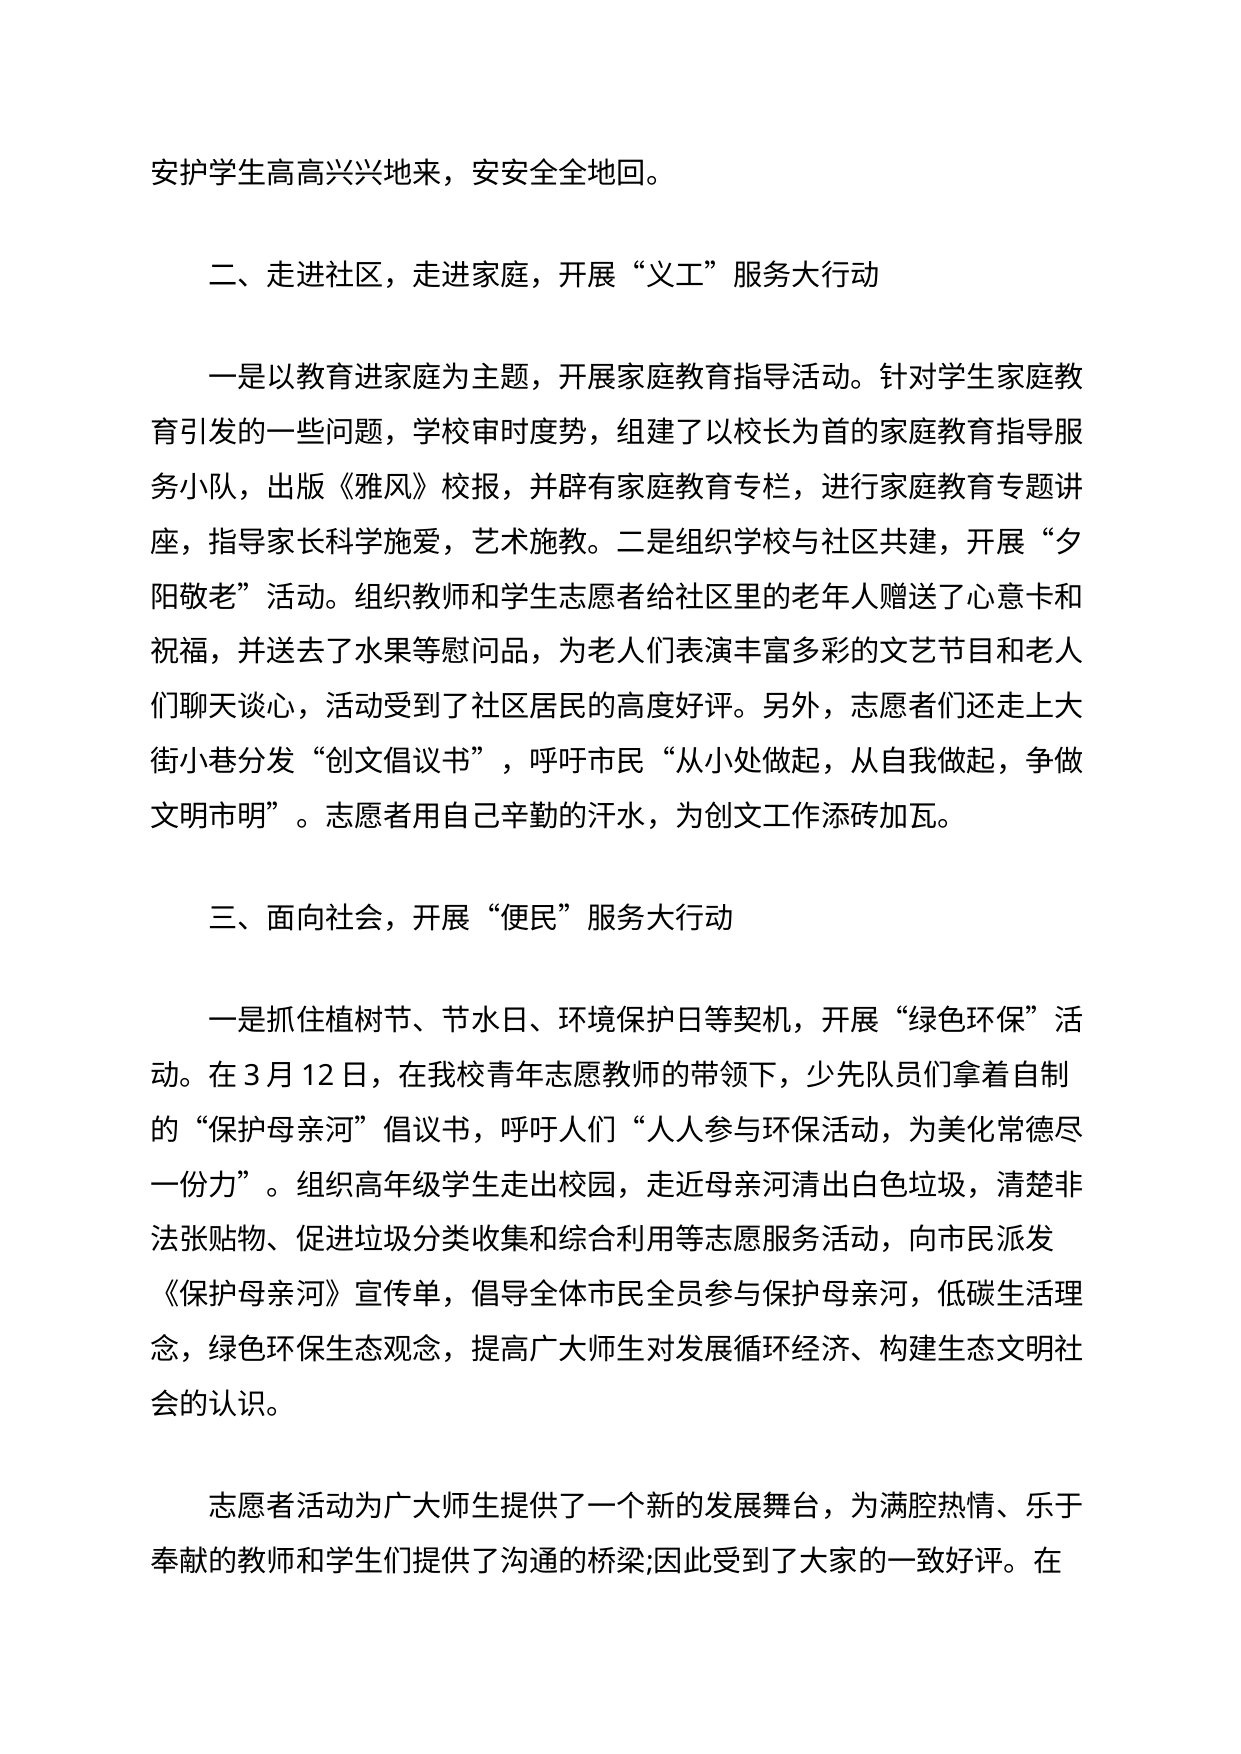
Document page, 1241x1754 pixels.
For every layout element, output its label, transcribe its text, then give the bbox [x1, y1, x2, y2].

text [150, 1482, 1090, 1580]
text 一是以教育进家庭为主题，开展家庭教育指导活动。针对学生家庭教育引发的一些问题，学校审时度势，组建了以校长为首的家庭教育指导服务小队，出版《雅风》校报，并辟有家庭教育专栏，进行家庭教育专题讲座，指导家长科学施爱，艺术施教。二是组织学校与社区共建，开展“夕阳敬老”活动。组织教师和学生志愿者给社区里的老年人赠送了心意卡和祝福，并送去了水果等慰问品，为老人们表演丰富多彩的文艺节目和老人们聊天谈心，活动受到了社区居民的高度好评。另外，志愿者们还走上大街小巷分发“创文倡议书”，呼吁市民“从小处做起，从自我做起，争做文明市明”。志愿者用自己辛勤的汗水，为创文工作添砖加瓦。 [150, 353, 1090, 835]
text 一是抓住植树节、节水日、环境保护日等契机，开展“绿色环保”活动。在3月12日，在我校青年志愿教师的带领下，少先队员们拿着自制的“保护母亲河”倡议书，呼吁人们“人人参与环保活动，为美化常德尽一份力”。组织高年级学生走出校园，走近母亲河清出白色垃圾，清楚非法张贴物、促进垃圾分类收集和综合利用等志愿服务活动，向市民派发《保护母亲河》宣传单，倡导全体市民全员参与保护母亲河，低碳生活理念，绿色环保生态观念，提高广大师生对发展循环经济、构建生态文明社会的认识。 [150, 996, 1090, 1423]
text 三、面向社会，开展“便民”服务大行动 [150, 894, 1090, 937]
text 二、走进社区，走进家庭，开展“义工”服务大行动 [150, 252, 1090, 294]
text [150, 150, 1090, 192]
